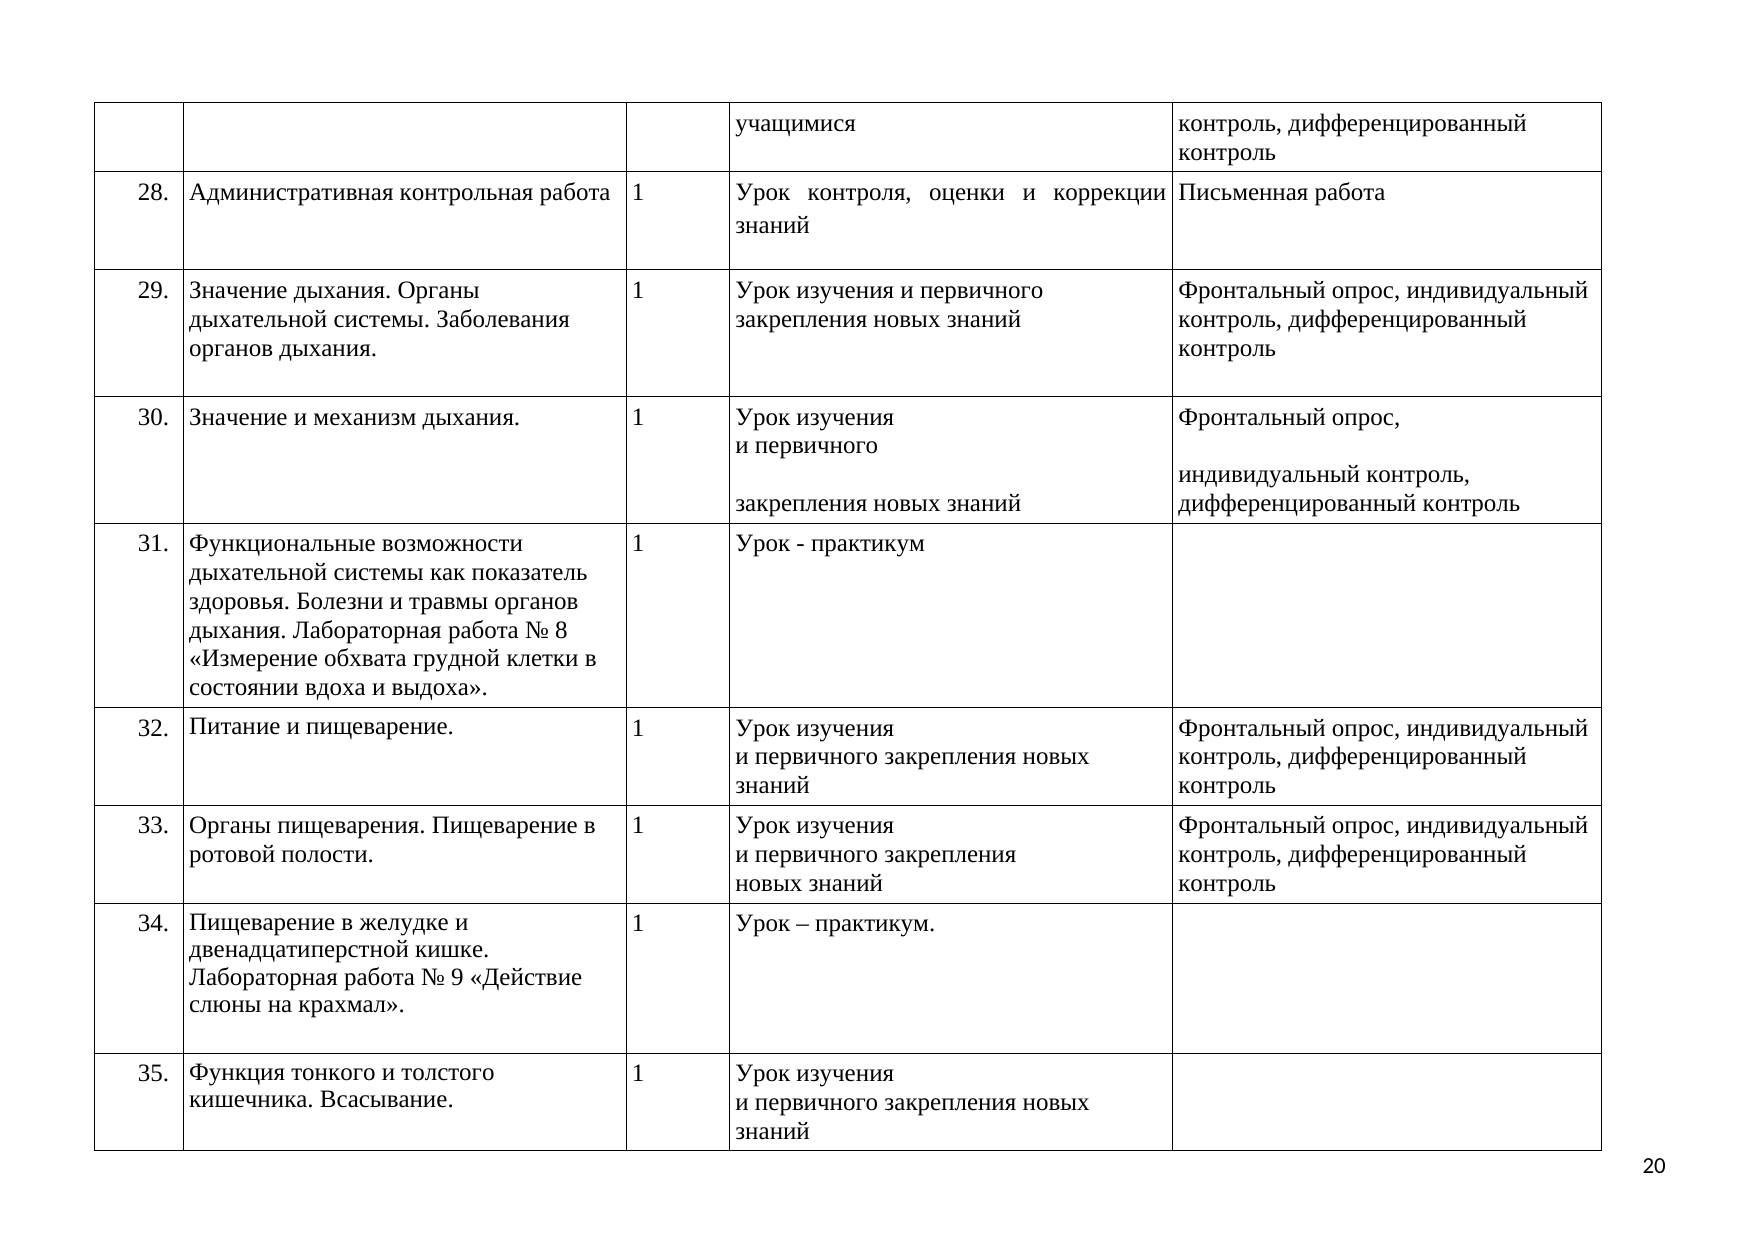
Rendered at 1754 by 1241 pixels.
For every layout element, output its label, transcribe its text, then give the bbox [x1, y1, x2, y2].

table_cell [95, 172, 183, 269]
table_cell [1173, 904, 1601, 1052]
table_cell Урок - практикум [730, 524, 1172, 707]
table_cell Функция тонкого и толстого кишечника. Всасывание. [184, 1054, 626, 1150]
table_cell [95, 904, 183, 1052]
table_cell 1 [627, 172, 729, 269]
table_cell [95, 397, 183, 522]
table_cell 1 [627, 1054, 729, 1150]
table_cell 1 [627, 270, 729, 396]
table_cell Фронтальный опрос, индивидуальный контроль, дифференцированный контроль [1173, 397, 1601, 522]
table_cell [1173, 524, 1601, 707]
table_cell 1 [627, 904, 729, 1052]
table_cell Функциональные возможности дыхательной системы как показатель здоровья. Болезни и травмы органов дыхания. Лабораторная работа № 8 «Измерение обхвата грудной клетки в состоянии вдоха и выдоха». [184, 524, 626, 707]
table_cell Питание и пищеварение. [184, 708, 626, 804]
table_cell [730, 103, 1172, 171]
table_cell [95, 708, 183, 804]
table_cell Урок изучения и первичного закрепления новых знаний [730, 270, 1172, 396]
table_cell [95, 103, 183, 171]
table_cell 1 [627, 103, 729, 171]
table_cell Пищеварение в желудке и двенадцатиперстной кишке. Лабораторная работа № 9 «Действие слюны на крахмал». [184, 904, 626, 1052]
table_cell Значение и механизм дыхания. [184, 397, 626, 522]
table_cell 1 [627, 524, 729, 707]
table_cell [95, 524, 183, 707]
table_cell Урок контроля, оценки и коррекции знаний [730, 172, 1172, 269]
table_cell [95, 270, 183, 396]
table_cell Урок изучения и первичного закрепления новых знаний [730, 708, 1172, 804]
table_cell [1173, 103, 1601, 171]
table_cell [184, 103, 626, 171]
table_cell Административная контрольная работа [184, 172, 626, 269]
table_cell 1 [627, 708, 729, 804]
table_cell Урок – практикум. [730, 904, 1172, 1052]
table_cell [95, 806, 183, 902]
table_cell Фронтальный опрос, индивидуальный контроль, дифференцированный контроль [1173, 270, 1601, 396]
table_cell Фронтальный опрос, индивидуальный контроль, дифференцированный контроль [1173, 806, 1601, 902]
table_cell Урок изучения и первичного закрепления новых знаний [730, 1054, 1172, 1150]
table_cell Фронтальный опрос, индивидуальный контроль, дифференцированный контроль [1173, 708, 1601, 804]
table_cell Органы пищеварения. Пищеварение в ротовой полости. [184, 806, 626, 902]
table_cell Письменная работа [1173, 172, 1601, 269]
table_cell 1 [627, 397, 729, 522]
table_cell Урок изучения и первичного закрепления новых знаний [730, 806, 1172, 902]
table_cell 1 [627, 806, 729, 902]
table_cell Значение дыхания. Органы дыхательной системы. Заболевания органов дыхания. [184, 270, 626, 396]
table_cell [95, 1054, 183, 1150]
table_cell Урок изучения и первичного закрепления новых знаний [730, 397, 1172, 522]
table_cell [1173, 1054, 1601, 1150]
